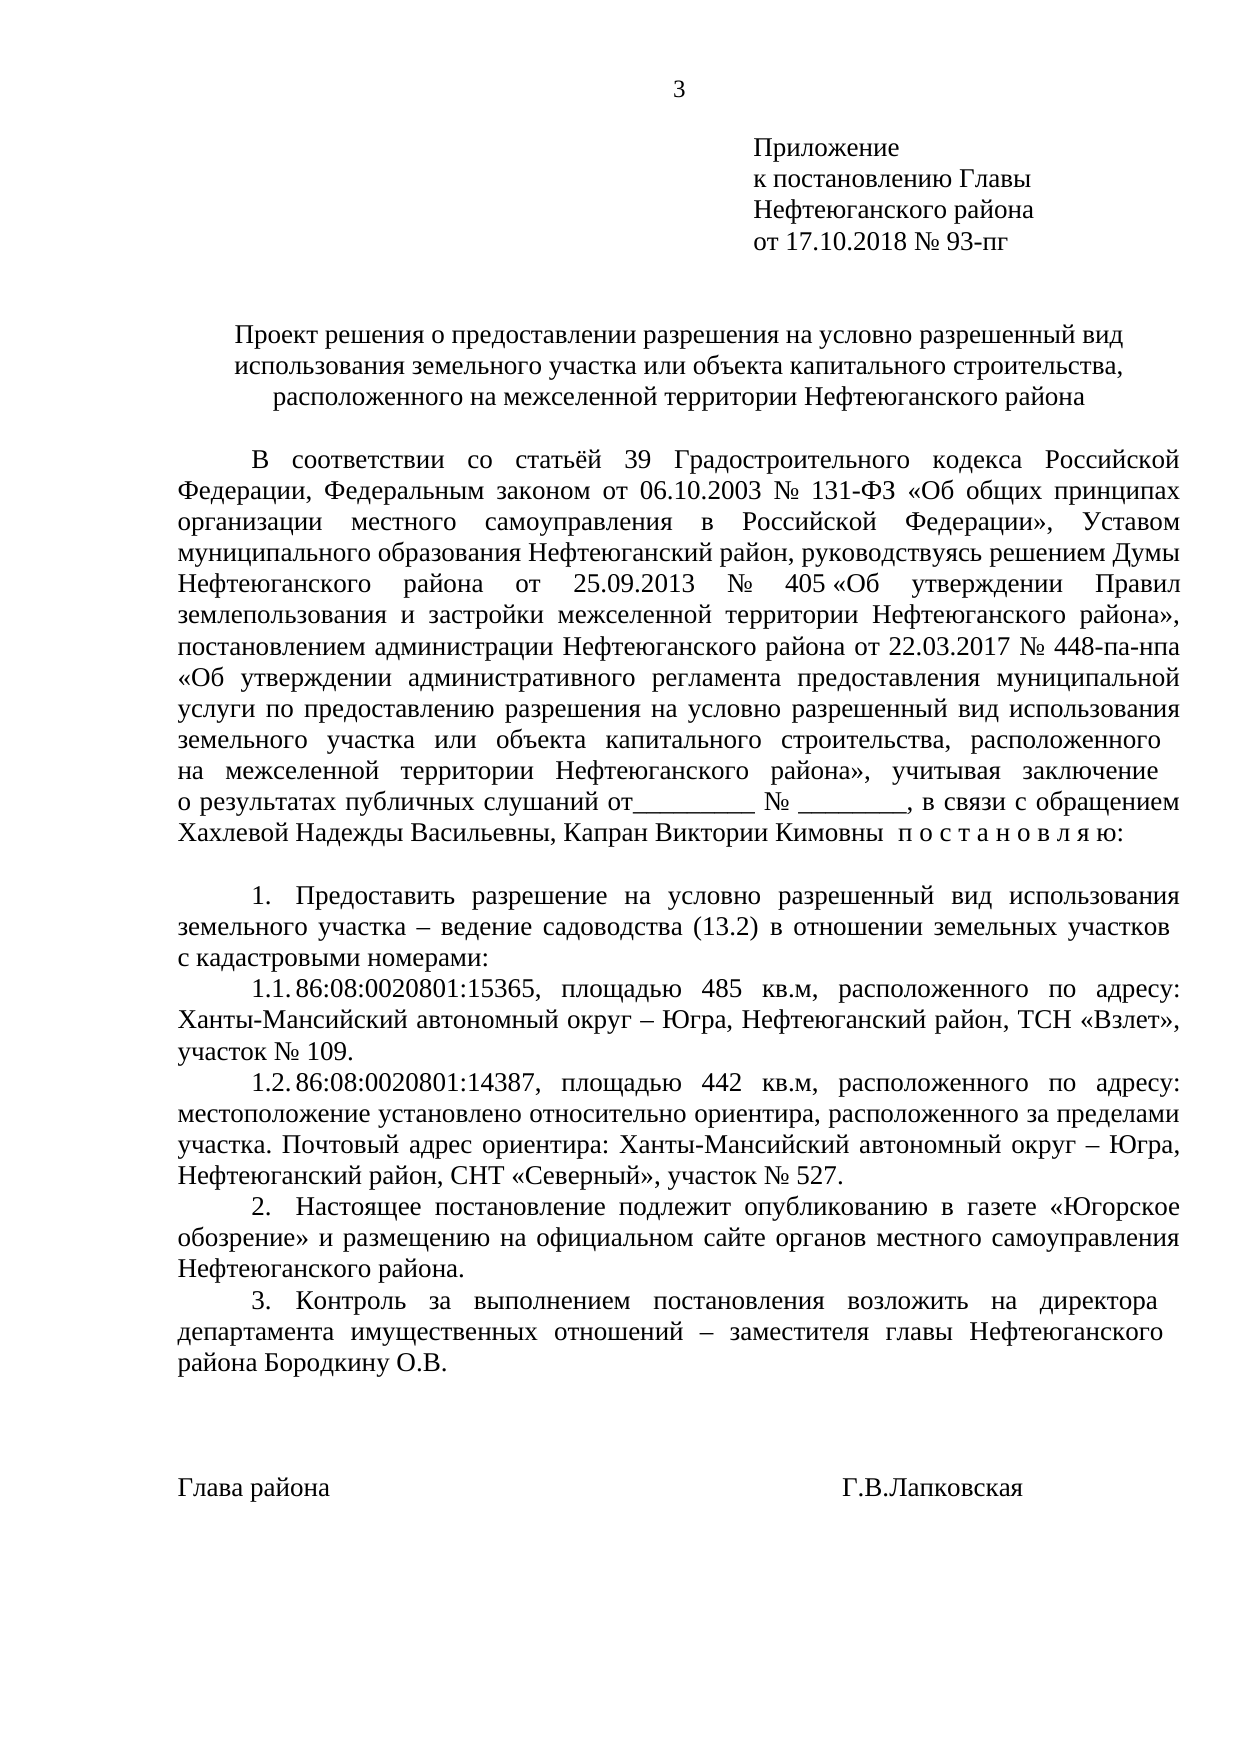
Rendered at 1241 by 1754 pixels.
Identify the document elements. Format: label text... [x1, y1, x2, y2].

text Глава района Г.В.Лапковская [177, 1471, 1181, 1502]
list 86:08:0020801:15365, площадью 485 кв.м, расположенного по адресу: Ханты-Мансийский автономный округ – Югра, Нефтеюганский район, ТСН «Взлет», участок № 109. [177, 972, 1181, 1066]
text от 17.10.2018 № 93-пг [753, 225, 1181, 256]
text В соответствии со статьёй 39 Градостроительного кодекса Российской Федерации, Федеральным законом от 06.10.2003 № 131-ФЗ «Об общих принципах организации местного самоуправления в Российской Федерации», Уставом муниципального образования Нефтеюганский район, руководствуясь решением Думы Нефтеюганского района от 25.09.2013 № 405 «Об утверждении Правил землепользования и застройки межселенной территории Нефтеюганского района», постановлением администрации Нефтеюганского района от 22.03.2017 № 448-па-нпа «Об утверждении административного регламента предоставления муниципальной услуги по предоставлению разрешения на условно разрешенный вид использования земельного участка или объекта капитального строительства, расположенного на межселенной территории Нефтеюганского района», учитывая заключение о результатах публичных слушаний от_________ № ________, в связи с обращением Хахлевой Надежды Васильевны, Капран Виктории Кимовны п о с т а н о в л я ю: [177, 443, 1181, 848]
text Проект решения о предоставлении разрешения на условно разрешенный вид использования земельного участка или объекта капитального строительства, расположенного на межселенной территории Нефтеюганского района [177, 318, 1181, 412]
list Настоящее постановление подлежит опубликованию в газете «Югорское обозрение» и размещению на официальном сайте органов местного самоуправления Нефтеюганского района. [177, 1190, 1181, 1284]
text Приложение [753, 131, 1181, 162]
list 86:08:0020801:14387, площадью 442 кв.м, расположенного по адресу: местоположение установлено относительно ориентира, расположенного за пределами участка. Почтовый адрес ориентира: Ханты-Мансийский автономный округ – Югра, Нефтеюганский район, СНТ «Северный», участок № 527. [177, 1066, 1181, 1190]
text к постановлению Главы Нефтеюганского района [753, 162, 1181, 225]
list Предоставить разрешение на условно разрешенный вид использования земельного участка – ведение садоводства (13.2) в отношении земельных участков с кадастровыми номерами: [177, 879, 1181, 972]
list Контроль за выполнением постановления возложить на директора департамента имущественных отношений – заместителя главы Нефтеюганского района Бородкину О.В. [177, 1284, 1181, 1377]
